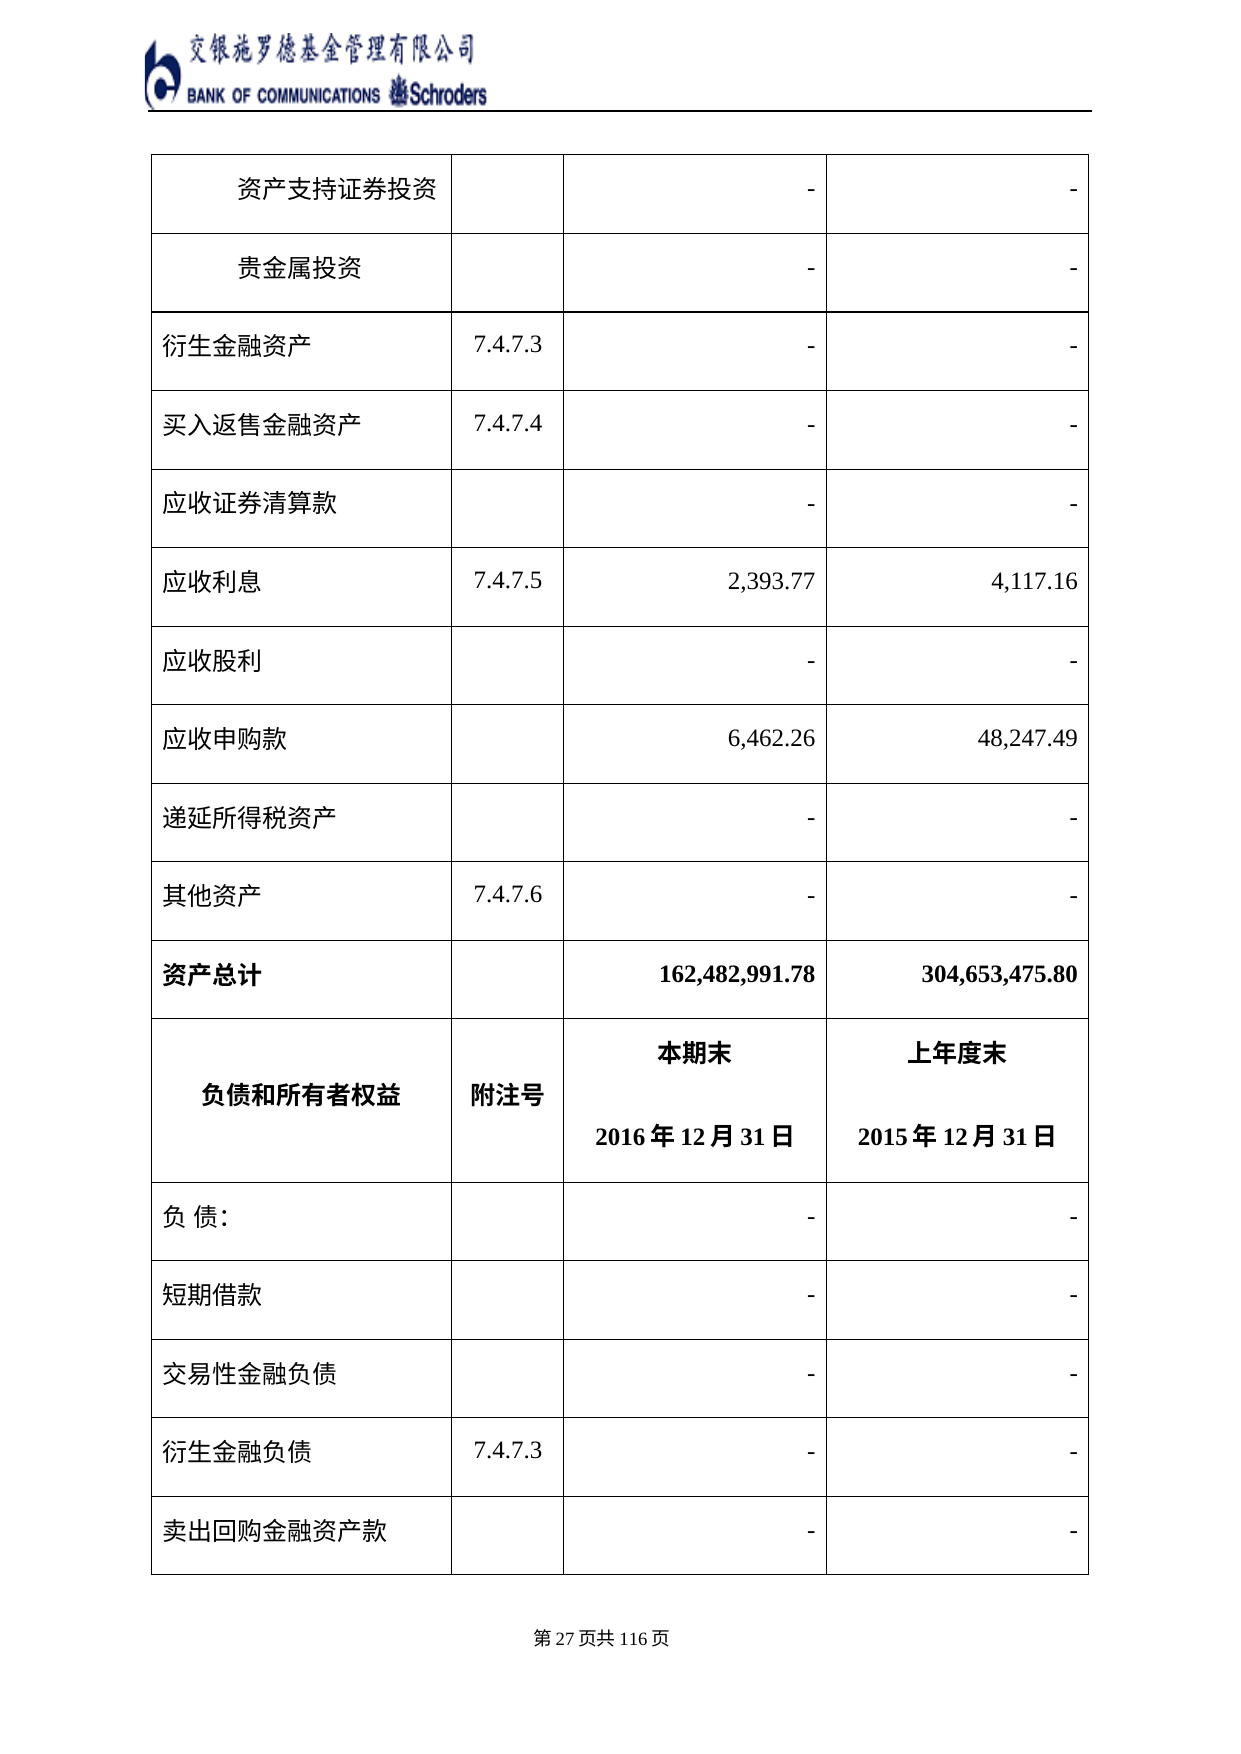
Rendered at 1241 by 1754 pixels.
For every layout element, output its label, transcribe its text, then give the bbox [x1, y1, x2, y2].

table_cell - [827, 391, 1088, 468]
table_cell - [564, 1418, 826, 1496]
table_cell 递延所得税资产 [152, 784, 451, 861]
table_cell 7.4.7.3 [452, 1418, 563, 1496]
table_cell - [564, 784, 826, 861]
table_cell 48,247.49 [827, 705, 1088, 783]
table_cell 2,393.77 [564, 548, 826, 626]
table_cell - [564, 1183, 826, 1260]
table_cell 衍生金融负债 [152, 1418, 451, 1496]
table_cell 上年度末 2015年12月31日 [827, 1019, 1088, 1182]
table_cell 应收利息 [152, 548, 451, 626]
table_cell 买入返售金融资产 [152, 391, 451, 468]
table_cell - [564, 862, 826, 940]
picture [144, 33, 487, 110]
table_cell [452, 155, 563, 233]
table_cell [452, 784, 563, 861]
table_cell [452, 1261, 563, 1339]
table_cell - [564, 627, 826, 704]
table_cell - [827, 627, 1088, 704]
table_cell - [564, 470, 826, 547]
table_cell 4,117.16 [827, 548, 1088, 626]
table_cell 应收股利 [152, 627, 451, 704]
table_cell [452, 627, 563, 704]
table_cell [452, 705, 563, 783]
table_cell 资产支持证券投资 [152, 155, 451, 233]
table_cell 衍生金融资产 [152, 313, 451, 390]
table_cell 卖出回购金融资产款 [152, 1497, 451, 1574]
table_cell - [564, 155, 826, 233]
table_cell - [564, 234, 826, 311]
table_cell - [827, 234, 1088, 311]
table_cell 贵金属投资 [152, 234, 451, 311]
table_cell - [827, 1340, 1088, 1417]
table_cell - [564, 1497, 826, 1574]
table_cell - [827, 1183, 1088, 1260]
table_cell - [564, 1340, 826, 1417]
table_cell 负债和所有者权益 [152, 1019, 451, 1182]
table_cell 7.4.7.3 [452, 313, 563, 390]
table_cell [452, 1183, 563, 1260]
table_cell 304,653,475.80 [827, 941, 1088, 1018]
table_cell 本期末 2016年12月31日 [564, 1019, 826, 1182]
table_cell 资产总计 [152, 941, 451, 1018]
table_cell - [564, 313, 826, 390]
table_cell [452, 1497, 563, 1574]
table_cell - [827, 470, 1088, 547]
table_cell 7.4.7.6 [452, 862, 563, 940]
table_cell [452, 1340, 563, 1417]
table_cell 7.4.7.4 [452, 391, 563, 468]
table_cell 7.4.7.5 [452, 548, 563, 626]
table_cell 162,482,991.78 [564, 941, 826, 1018]
table_cell - [827, 1261, 1088, 1339]
table_cell 应收申购款 [152, 705, 451, 783]
table_cell - [827, 862, 1088, 940]
table_cell 短期借款 [152, 1261, 451, 1339]
table_cell [452, 470, 563, 547]
table_cell 附注号 [452, 1019, 563, 1182]
table_cell - [827, 1497, 1088, 1574]
table_cell 交易性金融负债 [152, 1340, 451, 1417]
table_cell - [564, 391, 826, 468]
table_cell 应收证券清算款 [152, 470, 451, 547]
table_cell - [827, 155, 1088, 233]
table_cell 负 债： [152, 1183, 451, 1260]
table_cell - [827, 313, 1088, 390]
table_cell - [564, 1261, 826, 1339]
table_cell - [827, 1418, 1088, 1496]
table_cell - [827, 784, 1088, 861]
table_cell [452, 941, 563, 1018]
table_cell [452, 234, 563, 311]
table_cell 6,462.26 [564, 705, 826, 783]
table_cell 其他资产 [152, 862, 451, 940]
